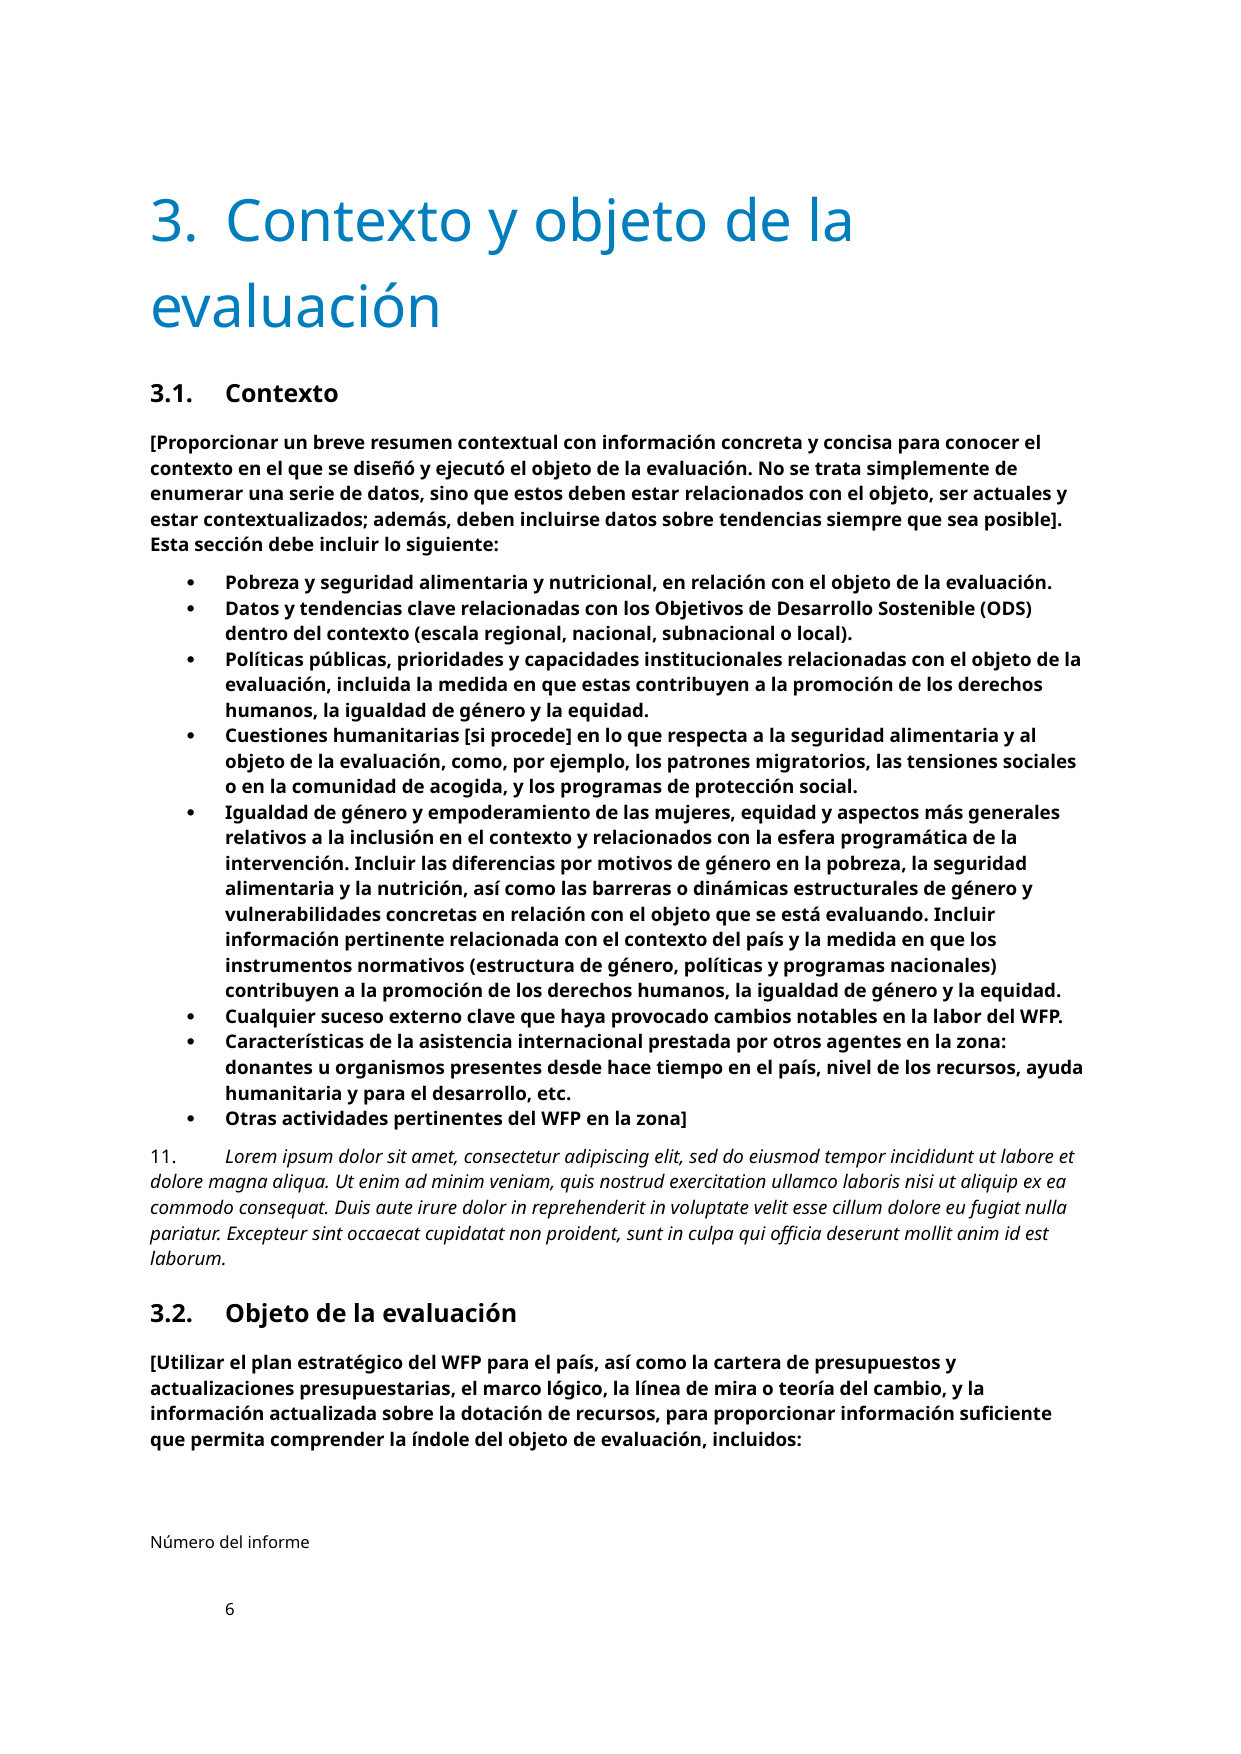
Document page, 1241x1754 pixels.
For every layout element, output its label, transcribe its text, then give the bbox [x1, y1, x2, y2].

text [Proporcionar un breve resumen contextual con información concreta y concisa para conocer el contexto en el que se diseñó y ejecutó el objeto de la evaluación. No se trata simplemente de enumerar una serie de datos, sino que estos deben estar relacionados con el objeto, ser actuales y estar contextualizados; además, deben incluirse datos sobre tendencias siempre que sea posible]. Esta sección debe incluir lo siguiente: [150, 429, 1090, 557]
text Lorem ipsum dolor sit amet, consectetur adipiscing elit, sed do eiusmod tempor incididunt ut labore et dolore magna aliqua. Ut enim ad minim veniam, quis nostrud exercitation ullamco laboris nisi ut aliquip ex ea commodo consequat. Duis aute irure dolor in reprehenderit in voluptate velit esse cillum dolore eu fugiat nulla pariatur. Excepteur sint occaecat cupidatat non proident, sunt in culpa qui officia deserunt mollit anim id est laborum. [150, 1143, 1090, 1271]
list Otras actividades pertinentes del WFP en la zona] [187, 1105, 1090, 1131]
subtitle Contexto [150, 376, 1090, 410]
list Igualdad de género y empoderamiento de las mujeres, equidad y aspectos más generales relativos a la inclusión en el contexto y relacionados con la esfera programática de la intervención. Incluir las diferencias por motivos de género en la pobreza, la seguridad alimentaria y la nutrición, así como las barreras o dinámicas estructurales de género y vulnerabilidades concretas en relación con el objeto que se está evaluando. Incluir información pertinente relacionada con el contexto del país y la medida en que los instrumentos normativos (estructura de género, políticas y programas nacionales) contribuyen a la promoción de los derechos humanos, la igualdad de género y la equidad. [187, 799, 1090, 1003]
list Características de la asistencia internacional prestada por otros agentes en la zona: donantes u organismos presentes desde hace tiempo en el país, nivel de los recursos, ayuda humanitaria y para el desarrollo, etc. [187, 1029, 1090, 1105]
list Datos y tendencias clave relacionadas con los Objetivos de Desarrollo Sostenible (ODS) dentro del contexto (escala regional, nacional, subnacional o local). [187, 595, 1090, 646]
list Cualquier suceso externo clave que haya provocado cambios notables en la labor del WFP. [187, 1003, 1090, 1029]
text [Utilizar el plan estratégico del WFP para el país, así como la cartera de presupuestos y actualizaciones presupuestarias, el marco lógico, la línea de mira o teoría del cambio, y la información actualizada sobre la dotación de recursos, para proporcionar información suficiente que permita comprender la índole del objeto de evaluación, incluidos: [150, 1349, 1090, 1451]
subtitle Objeto de la evaluación [150, 1296, 1090, 1330]
list Pobreza y seguridad alimentaria y nutricional, en relación con el objeto de la evaluación. [187, 569, 1090, 595]
list Políticas públicas, prioridades y capacidades institucionales relacionadas con el objeto de la evaluación, incluida la medida en que estas contribuyen a la promoción de los derechos humanos, la igualdad de género y la equidad. [187, 646, 1090, 722]
subtitle Contexto y objeto de la evaluación [150, 179, 1090, 344]
list Cuestiones humanitarias [si procede] en lo que respecta a la seguridad alimentaria y al objeto de la evaluación, como, por ejemplo, los patrones migratorios, las tensiones sociales o en la comunidad de acogida, y los programas de protección social. [187, 722, 1090, 799]
